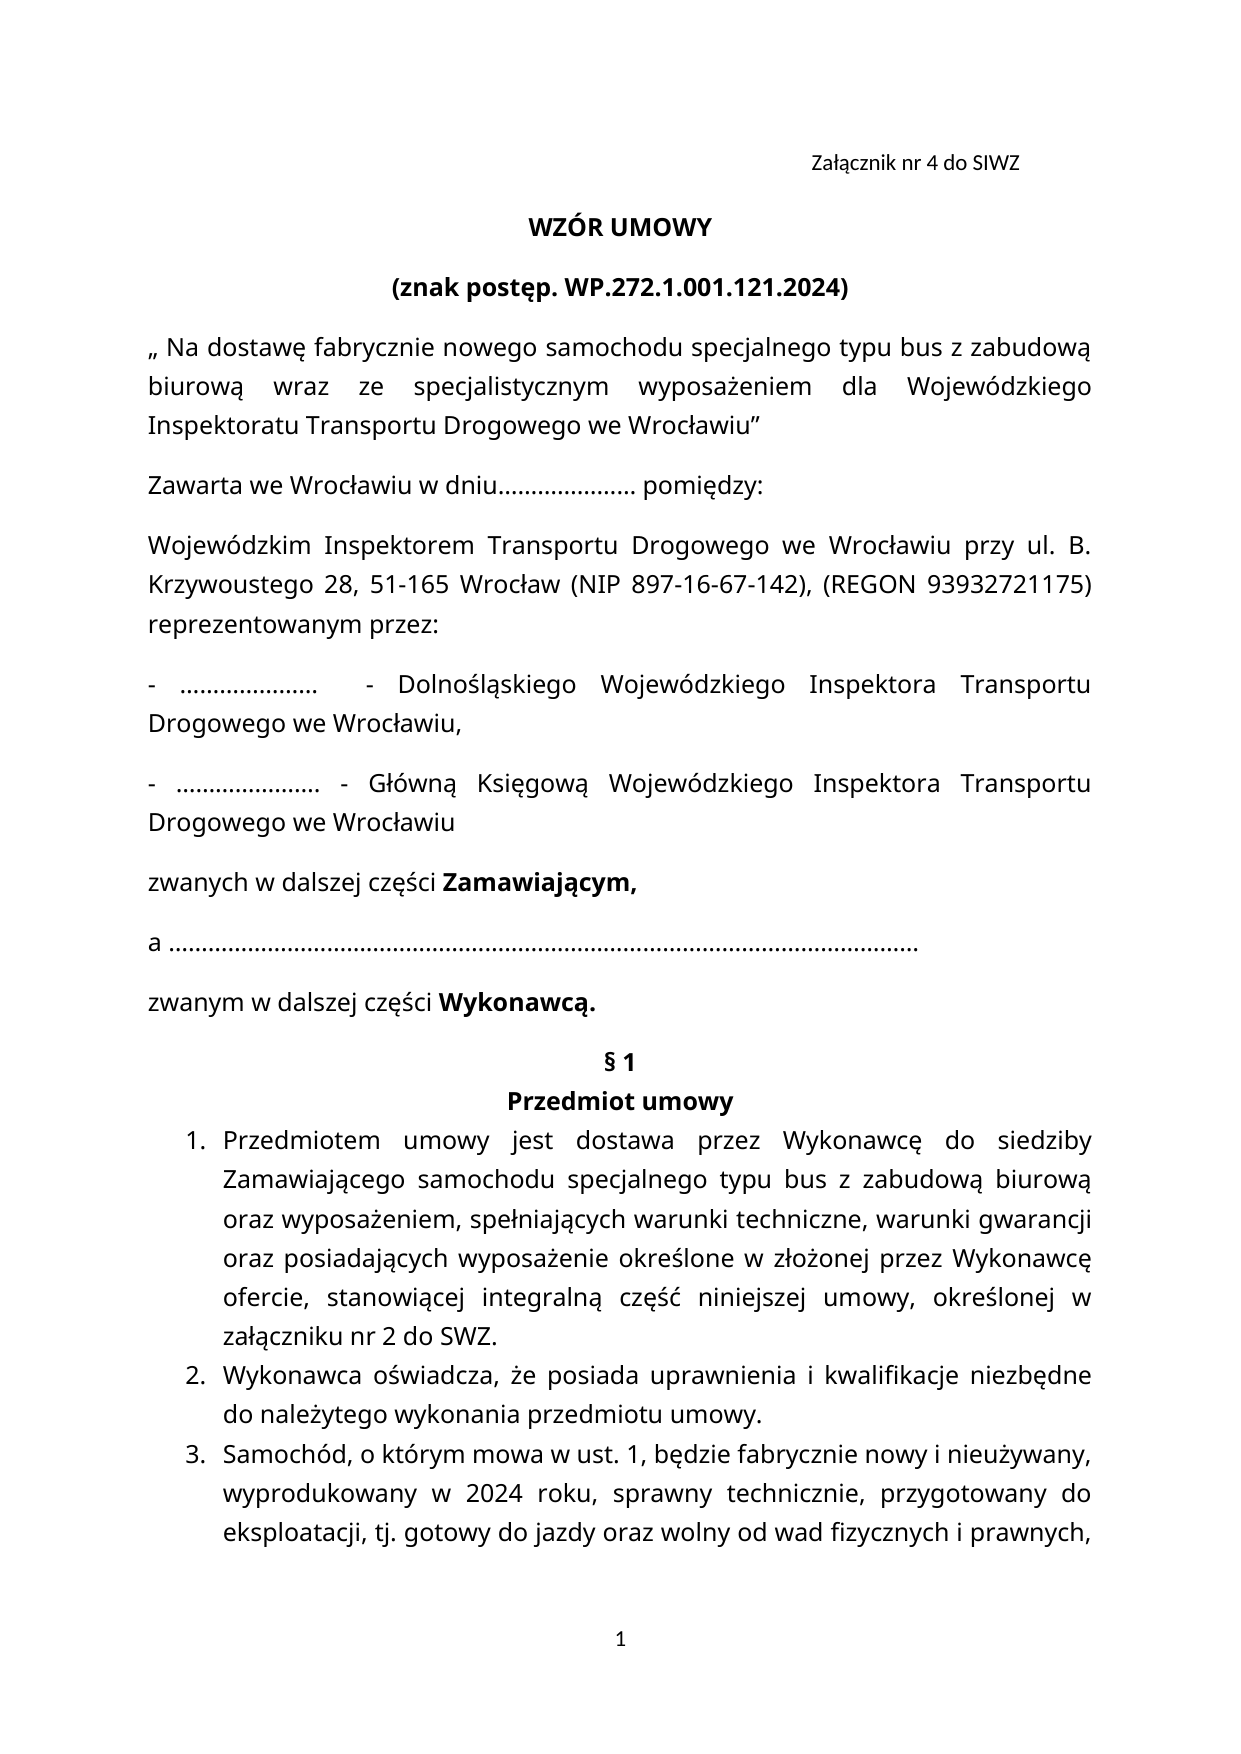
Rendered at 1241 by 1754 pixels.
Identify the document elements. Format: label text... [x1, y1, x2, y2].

text - ………………… - Dolnośląskiego Wojewódzkiego Inspektora Transportu Drogowego we Wrocławiu, [148, 666, 1093, 739]
text zwanym w dalszej części Wykonawcą. [148, 985, 1093, 1019]
text Wojewódzkim Inspektorem Transportu Drogowego we Wrocławiu przy ul. B. Krzywoustego 28, 51-165 Wrocław (NIP 897-16-67-142), (REGON 93932721175) reprezentowanym przez: [148, 528, 1093, 640]
text zwanych w dalszej części Zamawiającym, [148, 865, 1093, 899]
text Zawarta we Wrocławiu w dniu………………… pomiędzy: [148, 468, 1093, 502]
text WZÓR UMOWY [148, 210, 1093, 244]
list Wykonawca oświadcza, że posiada uprawnienia i kwalifikacje niezbędne do należytego wykonania przedmiotu umowy. [185, 1358, 1093, 1431]
text (znak postęp. WP.272.1.001.121.2024) [148, 270, 1093, 304]
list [185, 1436, 1093, 1549]
text a …………………………………………………………………………………………………… [148, 925, 1093, 959]
text - …………………. - Główną Księgową Wojewódzkiego Inspektora Transportu Drogowego we Wrocławiu [148, 766, 1093, 839]
text „ Na dostawę fabrycznie nowego samochodu specjalnego typu bus z zabudową biurową wraz ze specjalistycznym wyposażeniem dla Wojewódzkiego Inspektoratu Transportu Drogowego we Wrocławiu” [148, 330, 1093, 442]
list Przedmiotem umowy jest dostawa przez Wykonawcę do siedziby Zamawiającego samochodu specjalnego typu bus z zabudową biurową oraz wyposażeniem, spełniających warunki techniczne, warunki gwarancji oraz posiadających wyposażenie określone w złożonej przez Wykonawcę ofercie, stanowiącej integralną część niniejszej umowy, określonej w załączniku nr 2 do SWZ. [185, 1123, 1093, 1353]
text Przedmiot umowy [148, 1084, 1093, 1118]
text § 1 [148, 1045, 1093, 1079]
text Załącznik nr 4 do SIWZ [811, 148, 1093, 176]
